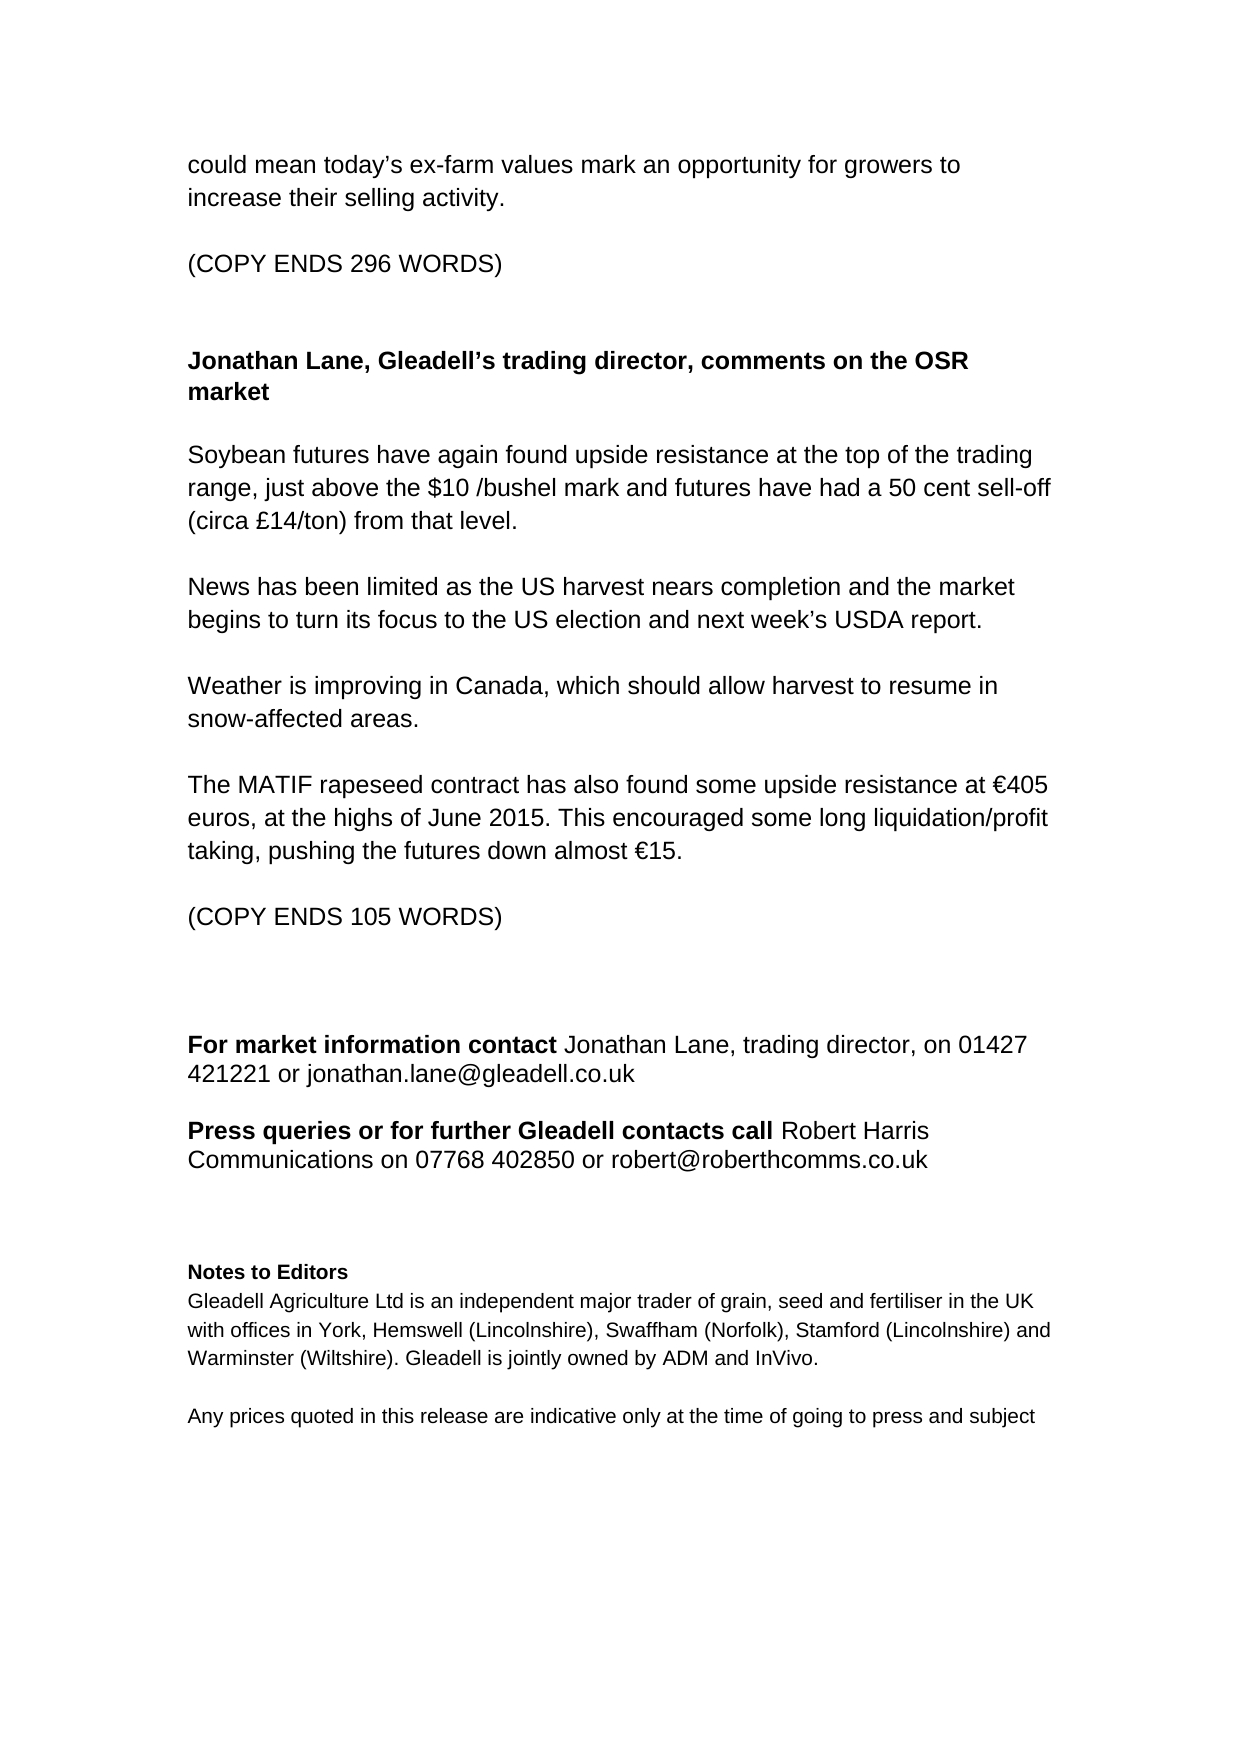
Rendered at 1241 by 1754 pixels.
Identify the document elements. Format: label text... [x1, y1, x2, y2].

text Press queries or for further Gleadell contacts call Robert Harris Communications on 07768 402850 or robert@roberthcomms.co.uk [187, 1116, 1053, 1174]
text Soybean futures have again found upside resistance at the top of the trading range, just above the $10 /bushel mark and futures have had a 50 cent sell-off (circa £14/ton) from that level. [187, 440, 1053, 534]
text Jonathan Lane, Gleadell’s trading director, comments on the OSR market [187, 344, 1053, 407]
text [187, 150, 1053, 212]
text The MATIF rapeseed contract has also found some upside resistance at €405 euros, at the highs of June 2015. This encouraged some long liquidation/profit taking, pushing the futures down almost €15. [187, 770, 1053, 865]
text (COPY ENDS 105 WORDS) [187, 902, 1053, 931]
text Weather is improving in Canada, which should allow harvest to resume in snow-affected areas. [187, 671, 1053, 733]
text For market information contact Jonathan Lane, trading director, on 01427 421221 or jonathan.lane@gleadell.co.uk [187, 1030, 1053, 1087]
text (COPY ENDS 296 WORDS) [187, 249, 1053, 278]
text Gleadell Agriculture Ltd is an independent major trader of grain, seed and fertiliser in the UK with offices in York, Hemswell (Lincolnshire), Swaffham (Norfolk), Stamford (Lincolnshire) and Warminster (Wiltshire). Gleadell is jointly owned by ADM and InVivo. [187, 1289, 1053, 1370]
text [187, 1404, 1053, 1428]
text News has been limited as the US harvest nears completion and the market begins to turn its focus to the US election and next week’s USDA report. [187, 572, 1053, 634]
text Notes to Editors [187, 1260, 1053, 1284]
